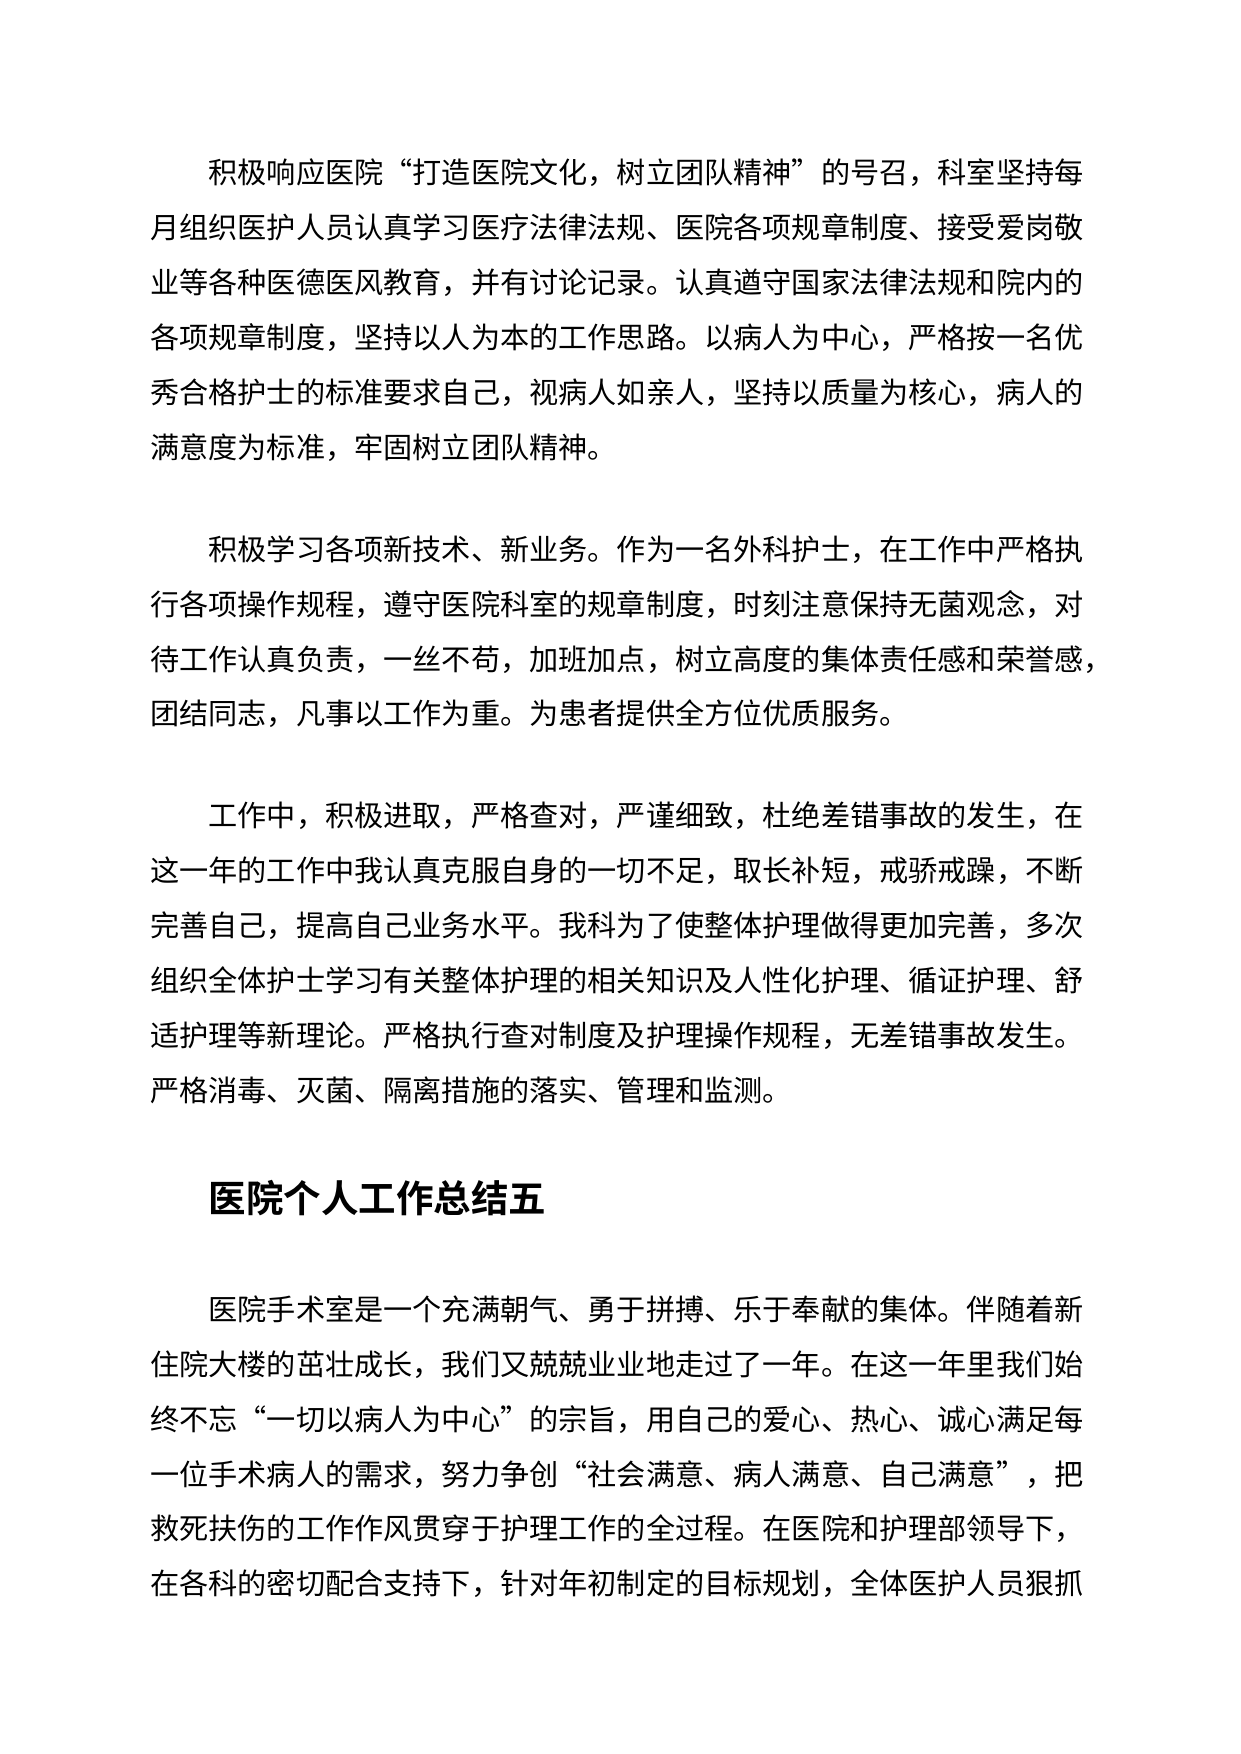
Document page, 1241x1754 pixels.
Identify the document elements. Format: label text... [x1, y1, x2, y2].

text 积极响应医院“打造医院文化，树立团队精神”的号召，科室坚持每月组织医护人员认真学习医疗法律法规、医院各项规章制度、接受爱岗敬业等各种医德医风教育，并有讨论记录。认真遒守国家法律法规和院内的各项规章制度，坚持以人为本的工作思路。以病人为中心，严格按一名优秀合格护士的标准要求自己，视病人如亲人，坚持以质量为核心，病人的满意度为标准，牢固树立团队精神。 [150, 150, 1090, 467]
text 积极学习各项新技术、新业务。作为一名外科护士，在工作中严格执行各项操作规程，遵守医院科室的规章制度，时刻注意保持无菌观念，对待工作认真负责，一丝不苟，加班加点，树立高度的集体责任感和荣誉感，团结同志，凡事以工作为重。为患者提供全方位优质服务。 [150, 526, 1090, 733]
text 工作中，积极进取，严格查对，严谨细致，杜绝差错事故的发生，在这一年的工作中我认真克服自身的一切不足，取长补短，戒骄戒躁，不断完善自己，提高自己业务水平。我科为了使整体护理做得更加完善，多次组织全体护士学习有关整体护理的相关知识及人性化护理、循证护理、舒适护理等新理论。严格执行查对制度及护理操作规程，无差错事故发生。严格消毒、灭菌、隔离措施的落实、管理和监测。 [150, 793, 1090, 1109]
text 医院个人工作总结五 [150, 1169, 1090, 1223]
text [150, 1286, 1090, 1603]
